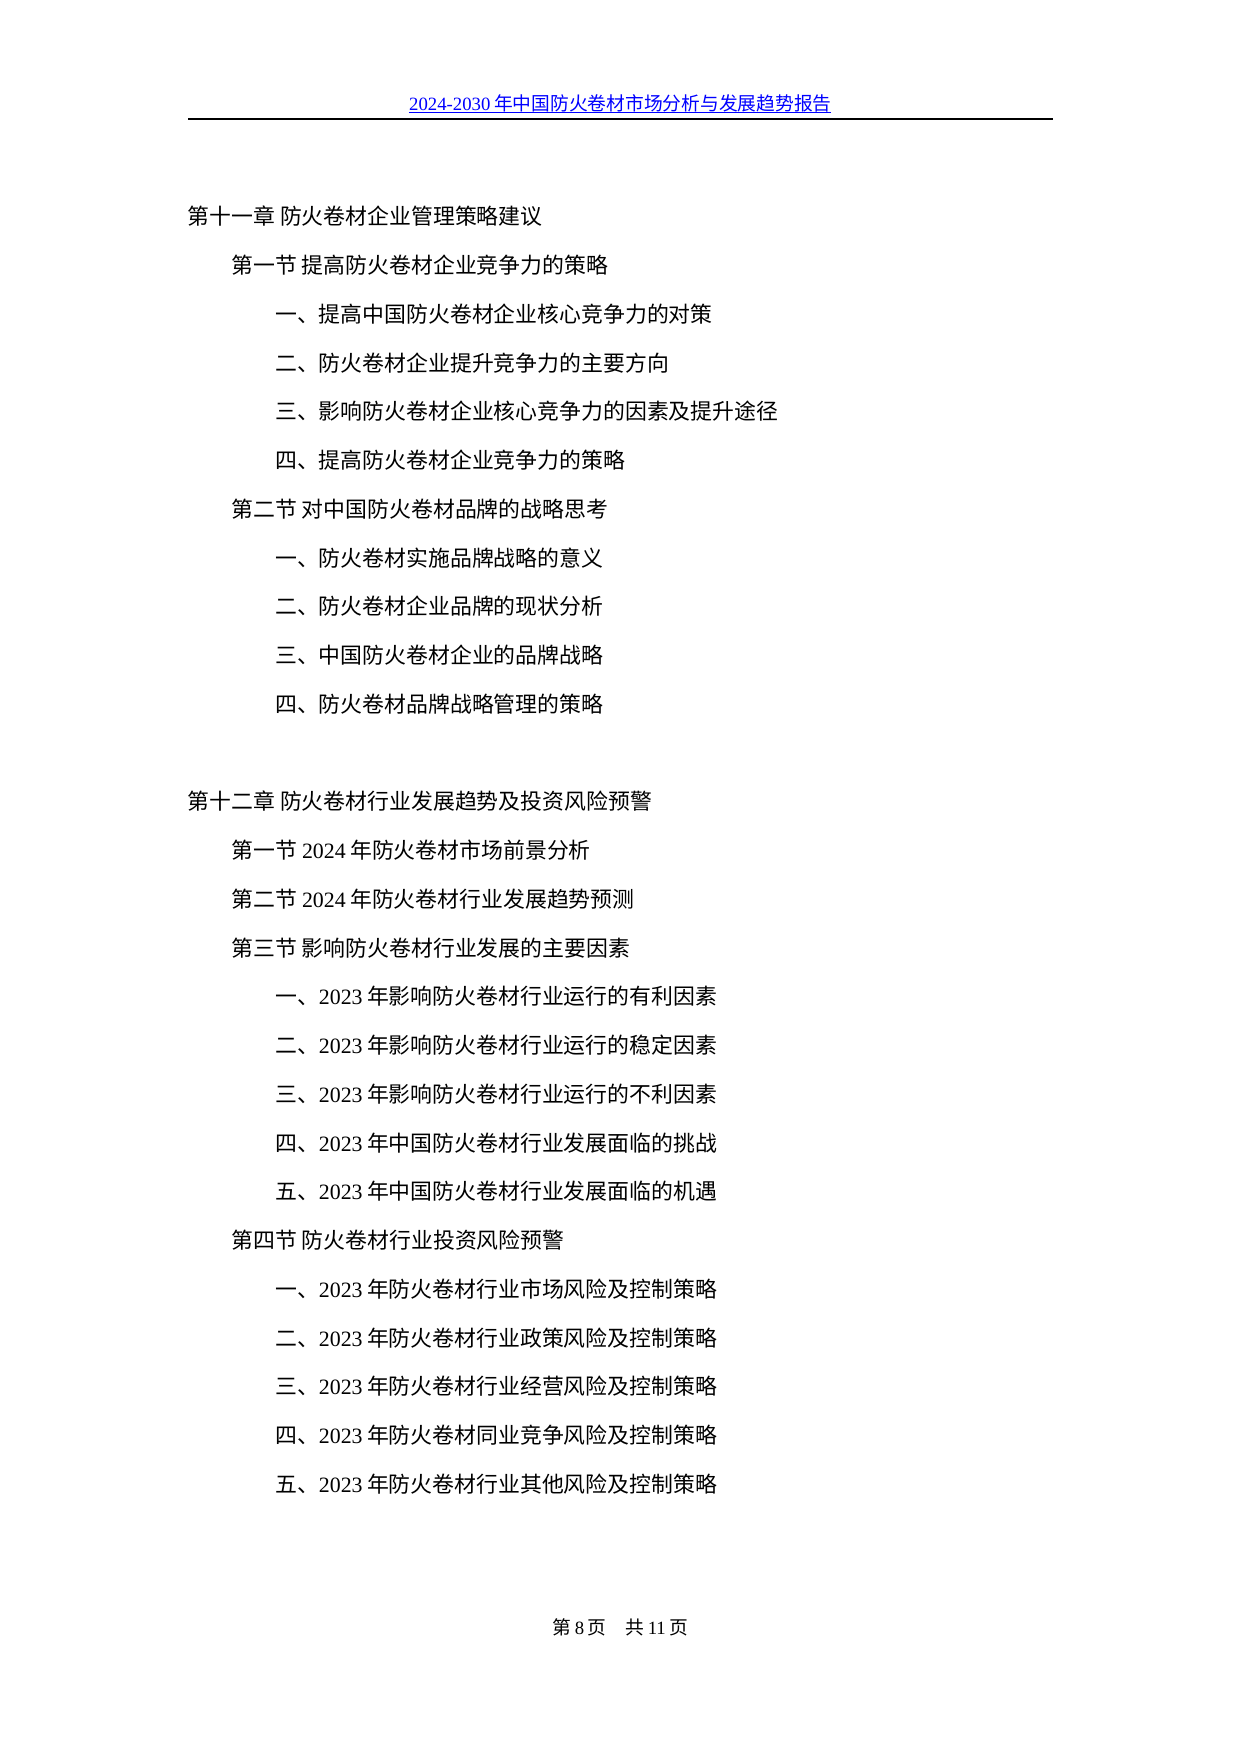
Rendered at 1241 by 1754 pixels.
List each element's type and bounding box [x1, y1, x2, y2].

text [187, 150, 1053, 1499]
